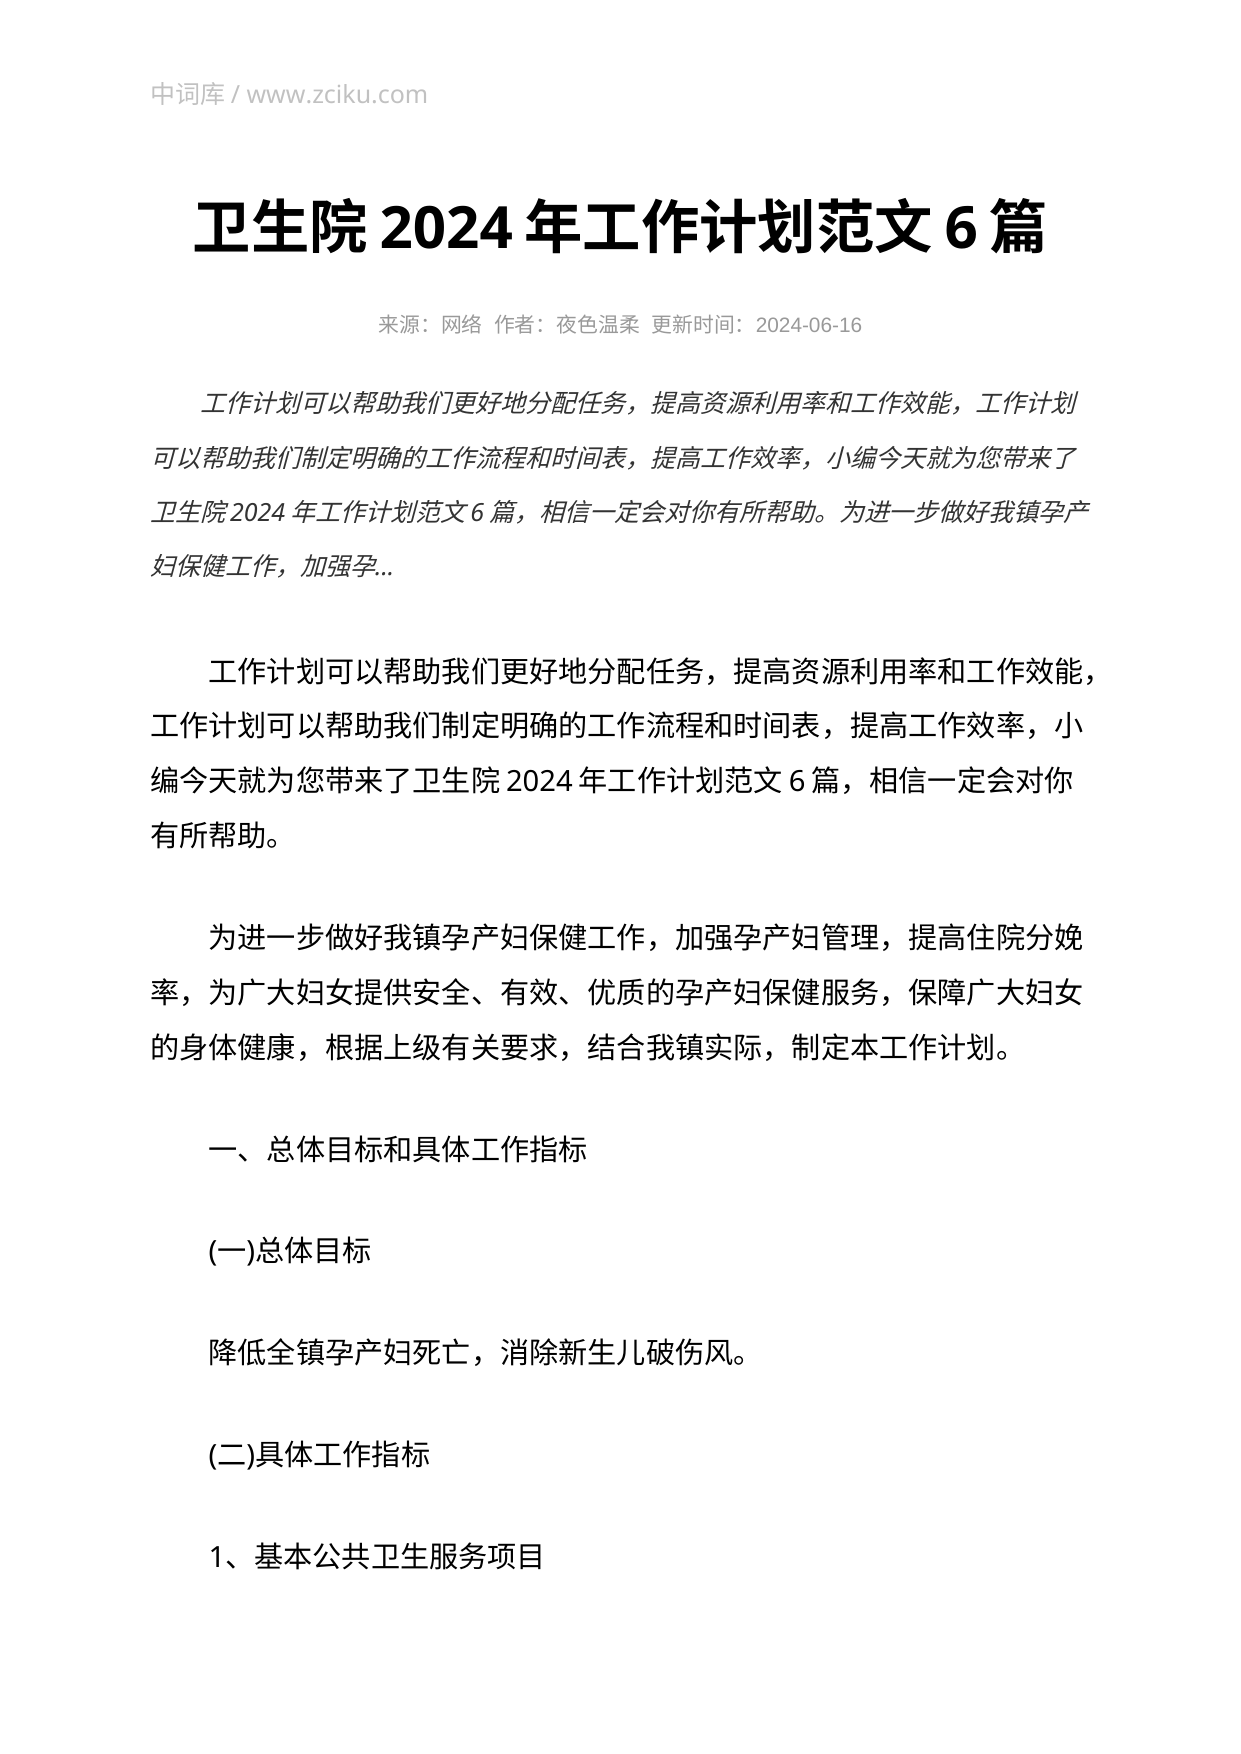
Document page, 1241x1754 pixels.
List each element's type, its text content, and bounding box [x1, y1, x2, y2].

text 一、总体目标和具体工作指标 [150, 1126, 1090, 1168]
text 为进一步做好我镇孕产妇保健工作，加强孕产妇管理，提高住院分娩率，为广大妇女提供安全、有效、优质的孕产妇保健服务，保障广大妇女的身体健康，根据上级有关要求，结合我镇实际，制定本工作计划。 [150, 915, 1090, 1067]
text 工作计划可以帮助我们更好地分配任务，提高资源利用率和工作效能，工作计划可以帮助我们制定明确的工作流程和时间表，提高工作效率，小编今天就为您带来了卫生院2024年工作计划范文6篇，相信一定会对你有所帮助。 [150, 648, 1090, 855]
text 来源：网络 作者：夜色温柔 更新时间：2024-06-16 [150, 313, 1090, 337]
text 工作计划可以帮助我们更好地分配任务，提高资源利用率和工作效能，工作计划可以帮助我们制定明确的工作流程和时间表，提高工作效率，小编今天就为您带来了卫生院2024年工作计划范文6篇，相信一定会对你有所帮助。为进一步做好我镇孕产妇保健工作，加强孕... [150, 384, 1090, 583]
text (一)总体目标 [150, 1228, 1090, 1270]
text (二)具体工作指标 [150, 1432, 1090, 1474]
text 降低全镇孕产妇死亡，消除新生儿破伤风。 [150, 1330, 1090, 1372]
text 1、基本公共卫生服务项目 [150, 1534, 1090, 1576]
subtitle 卫生院2024年工作计划范文6篇 [150, 181, 1090, 266]
